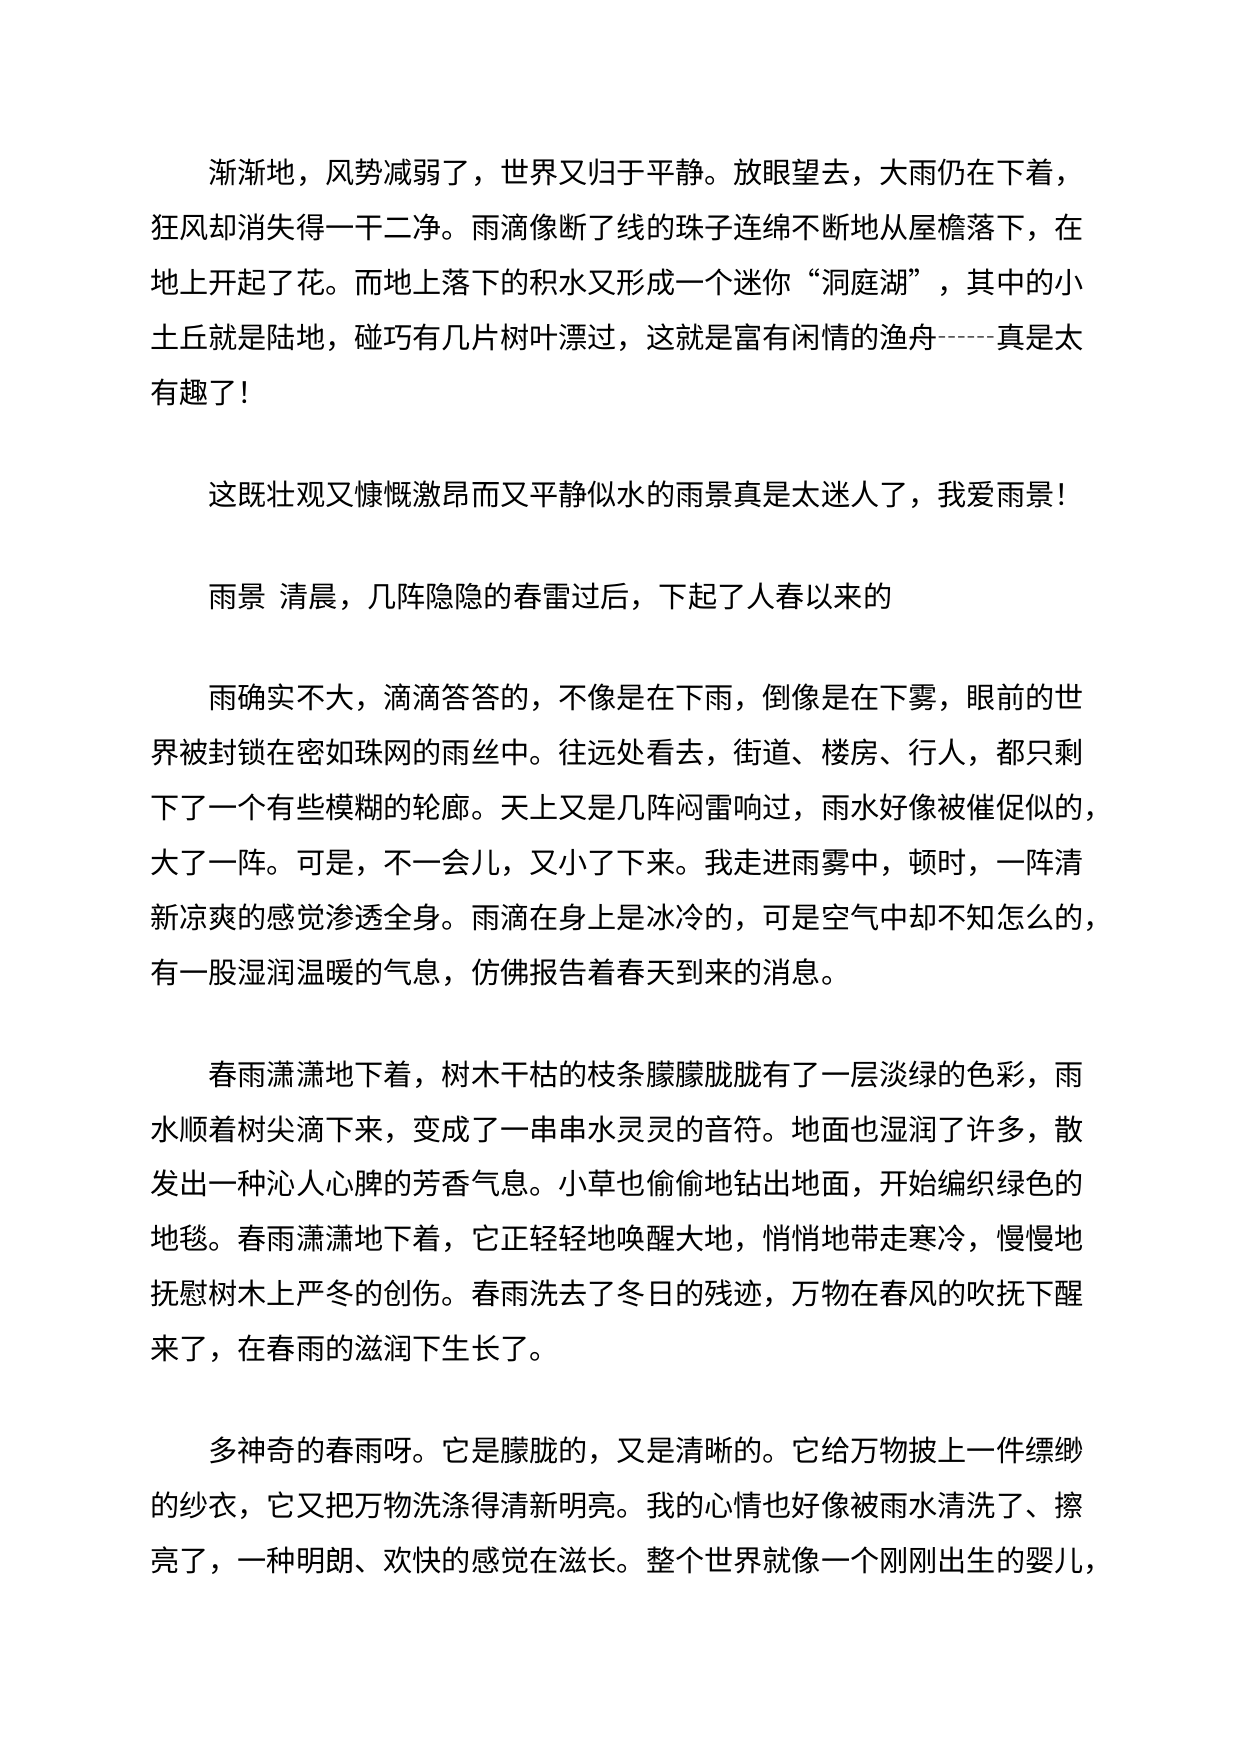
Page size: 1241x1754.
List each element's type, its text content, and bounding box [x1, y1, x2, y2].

text 这既壮观又慷慨激昂而又平静似水的雨景真是太迷人了，我爱雨景！ [150, 471, 1090, 514]
text 春雨潇潇地下着，树木干枯的枝条朦朦胧胧有了一层淡绿的色彩，雨水顺着树尖滴下来，变成了一串串水灵灵的音符。地面也湿润了许多，散发出一种沁人心脾的芳香气息。小草也偷偷地钻出地面，开始编织绿色的地毯。春雨潇潇地下着，它正轻轻地唤醒大地，悄悄地带走寒冷，慢慢地抚慰树木上严冬的创伤。春雨洗去了冬日的残迹，万物在春风的吹抚下醒来了，在春雨的滋润下生长了。 [150, 1051, 1090, 1368]
text 渐渐地，风势减弱了，世界又归于平静。放眼望去，大雨仍在下着，狂风却消失得一干二净。雨滴像断了线的珠子连绵不断地从屋檐落下，在地上开起了花。而地上落下的积水又形成一个迷你“洞庭湖”，其中的小土丘就是陆地，碰巧有几片树叶漂过，这就是富有闲情的渔舟┄┄真是太有趣了！ [150, 150, 1090, 412]
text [150, 1427, 1090, 1579]
text 雨确实不大，滴滴答答的，不像是在下雨，倒像是在下雾，眼前的世界被封锁在密如珠网的雨丝中。往远处看去，街道、楼房、行人，都只剩下了一个有些模糊的轮廊。天上又是几阵闷雷响过，雨水好像被催促似的，大了一阵。可是，不一会儿，又小了下来。我走进雨雾中，顿时，一阵清新凉爽的感觉渗透全身。雨滴在身上是冰冷的，可是空气中却不知怎么的，有一股湿润温暖的气息，仿佛报告着春天到来的消息。 [150, 675, 1090, 992]
text 雨景 清晨，几阵隐隐的春雷过后，下起了人春以来的 [150, 573, 1090, 615]
